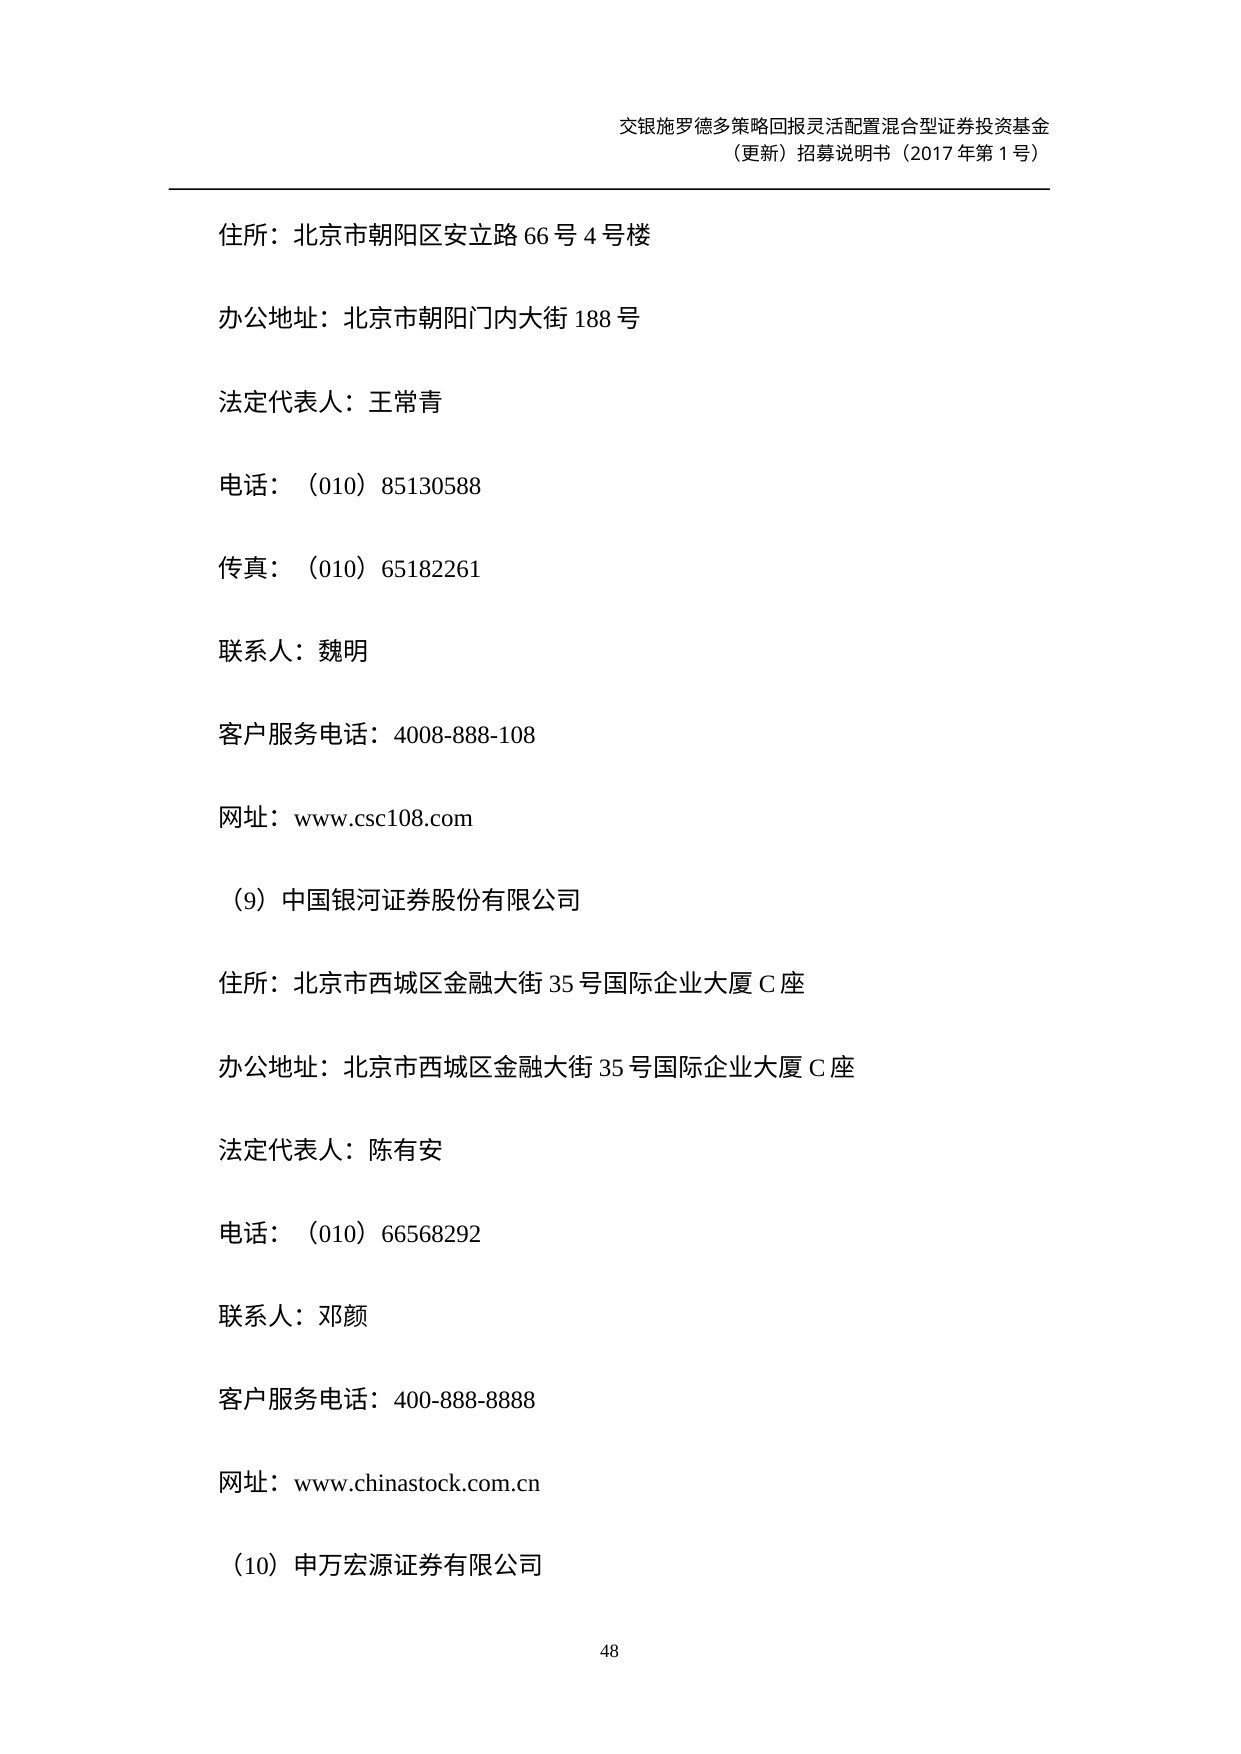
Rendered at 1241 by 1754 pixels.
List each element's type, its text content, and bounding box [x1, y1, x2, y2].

text 电话：（010）85130588 [169, 451, 1050, 516]
text 网址：www.chinastock.com.cn [169, 1448, 1050, 1513]
text 法定代表人：陈有安 [169, 1116, 1050, 1181]
text 客户服务电话：400-888-8888 [169, 1365, 1050, 1430]
text 办公地址：北京市朝阳门内大街188号 [169, 284, 1050, 349]
text 住所：北京市朝阳区安立路66号4号楼 [169, 201, 1050, 266]
text 法定代表人：王常青 [169, 368, 1050, 433]
text 客户服务电话：4008-888-108 [169, 700, 1050, 765]
text （10）申万宏源证券有限公司 [169, 1531, 1050, 1596]
text 住所：北京市西城区金融大街35号国际企业大厦C座 [169, 949, 1050, 1014]
text 联系人：魏明 [169, 617, 1050, 682]
text 联系人：邓颜 [169, 1282, 1050, 1347]
text 办公地址：北京市西城区金融大街35号国际企业大厦C座 [169, 1033, 1050, 1098]
text 传真：（010）65182261 [169, 534, 1050, 599]
text （9）中国银河证券股份有限公司 [169, 866, 1050, 931]
text 网址：www.csc108.com [169, 783, 1050, 848]
text 电话：（010）66568292 [169, 1199, 1050, 1264]
